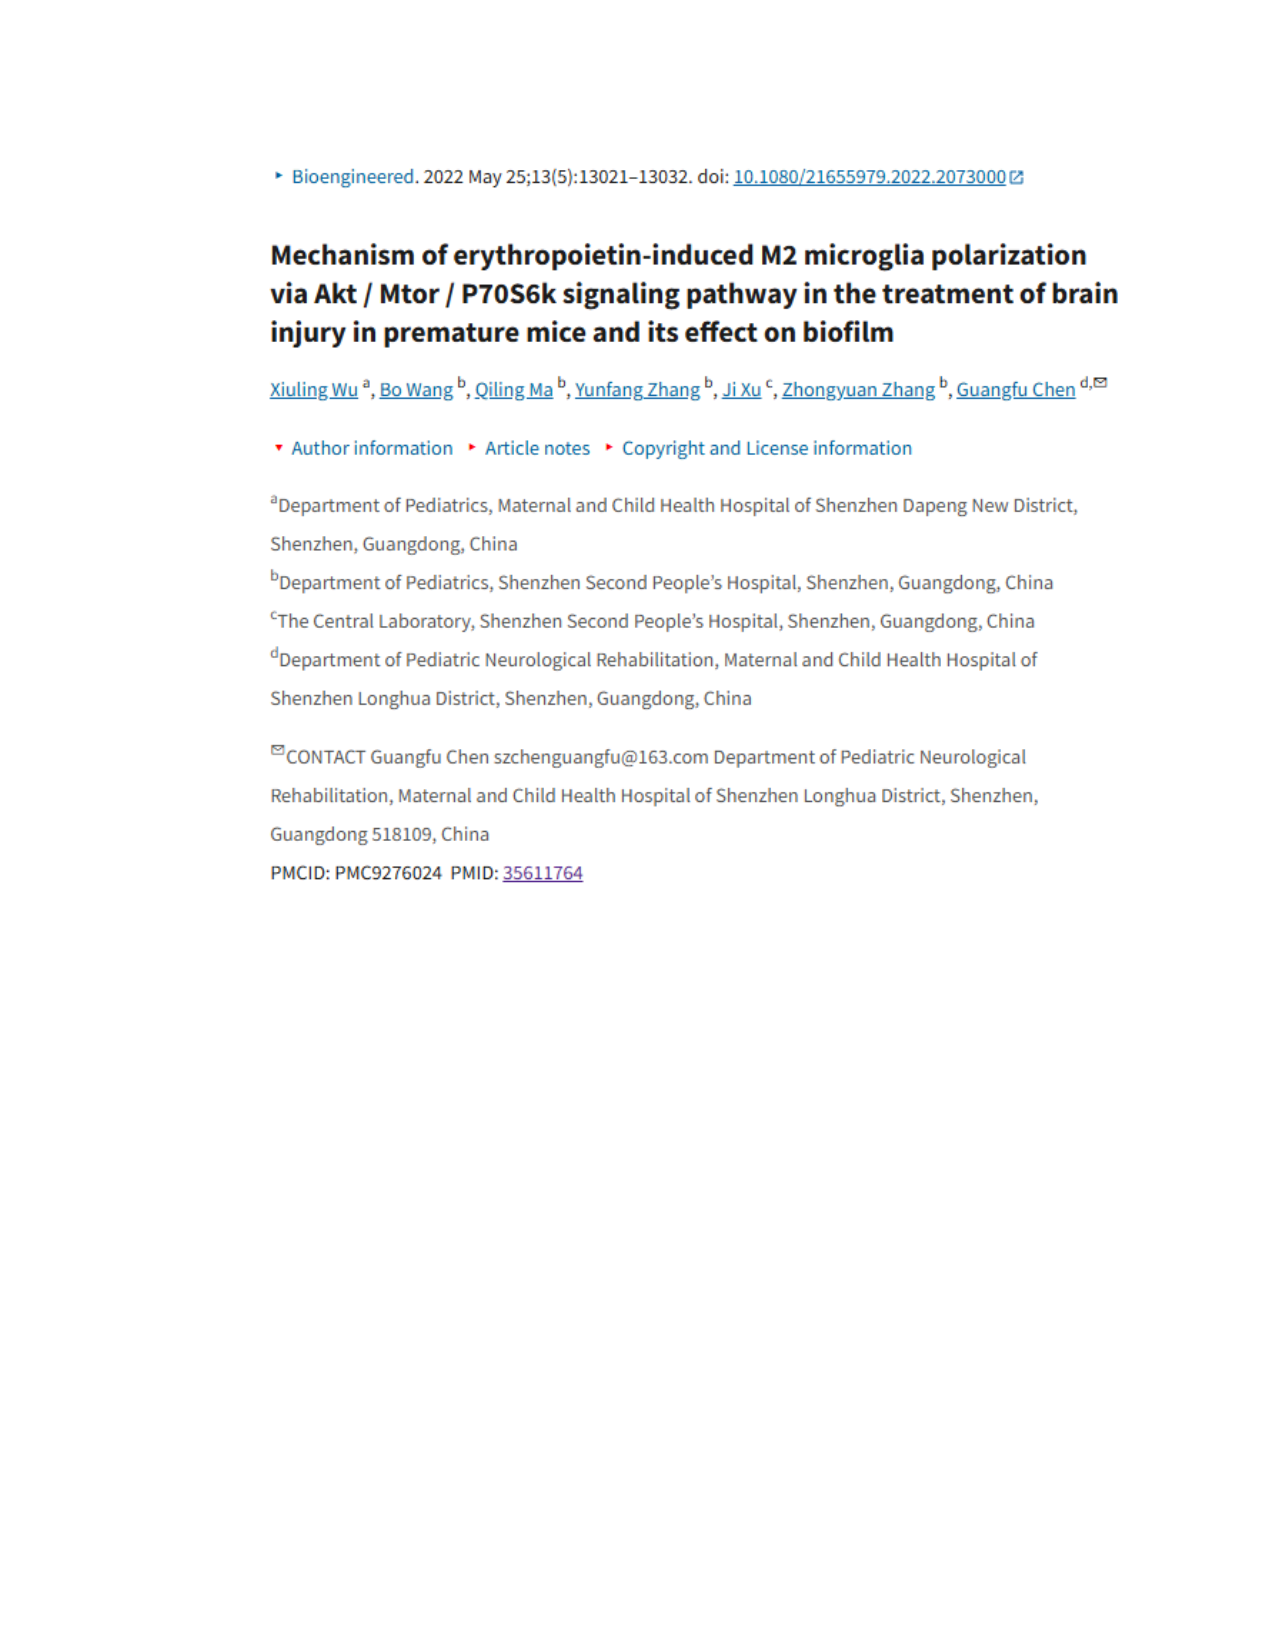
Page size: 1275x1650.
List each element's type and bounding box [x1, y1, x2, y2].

picture [237, 150, 1138, 911]
